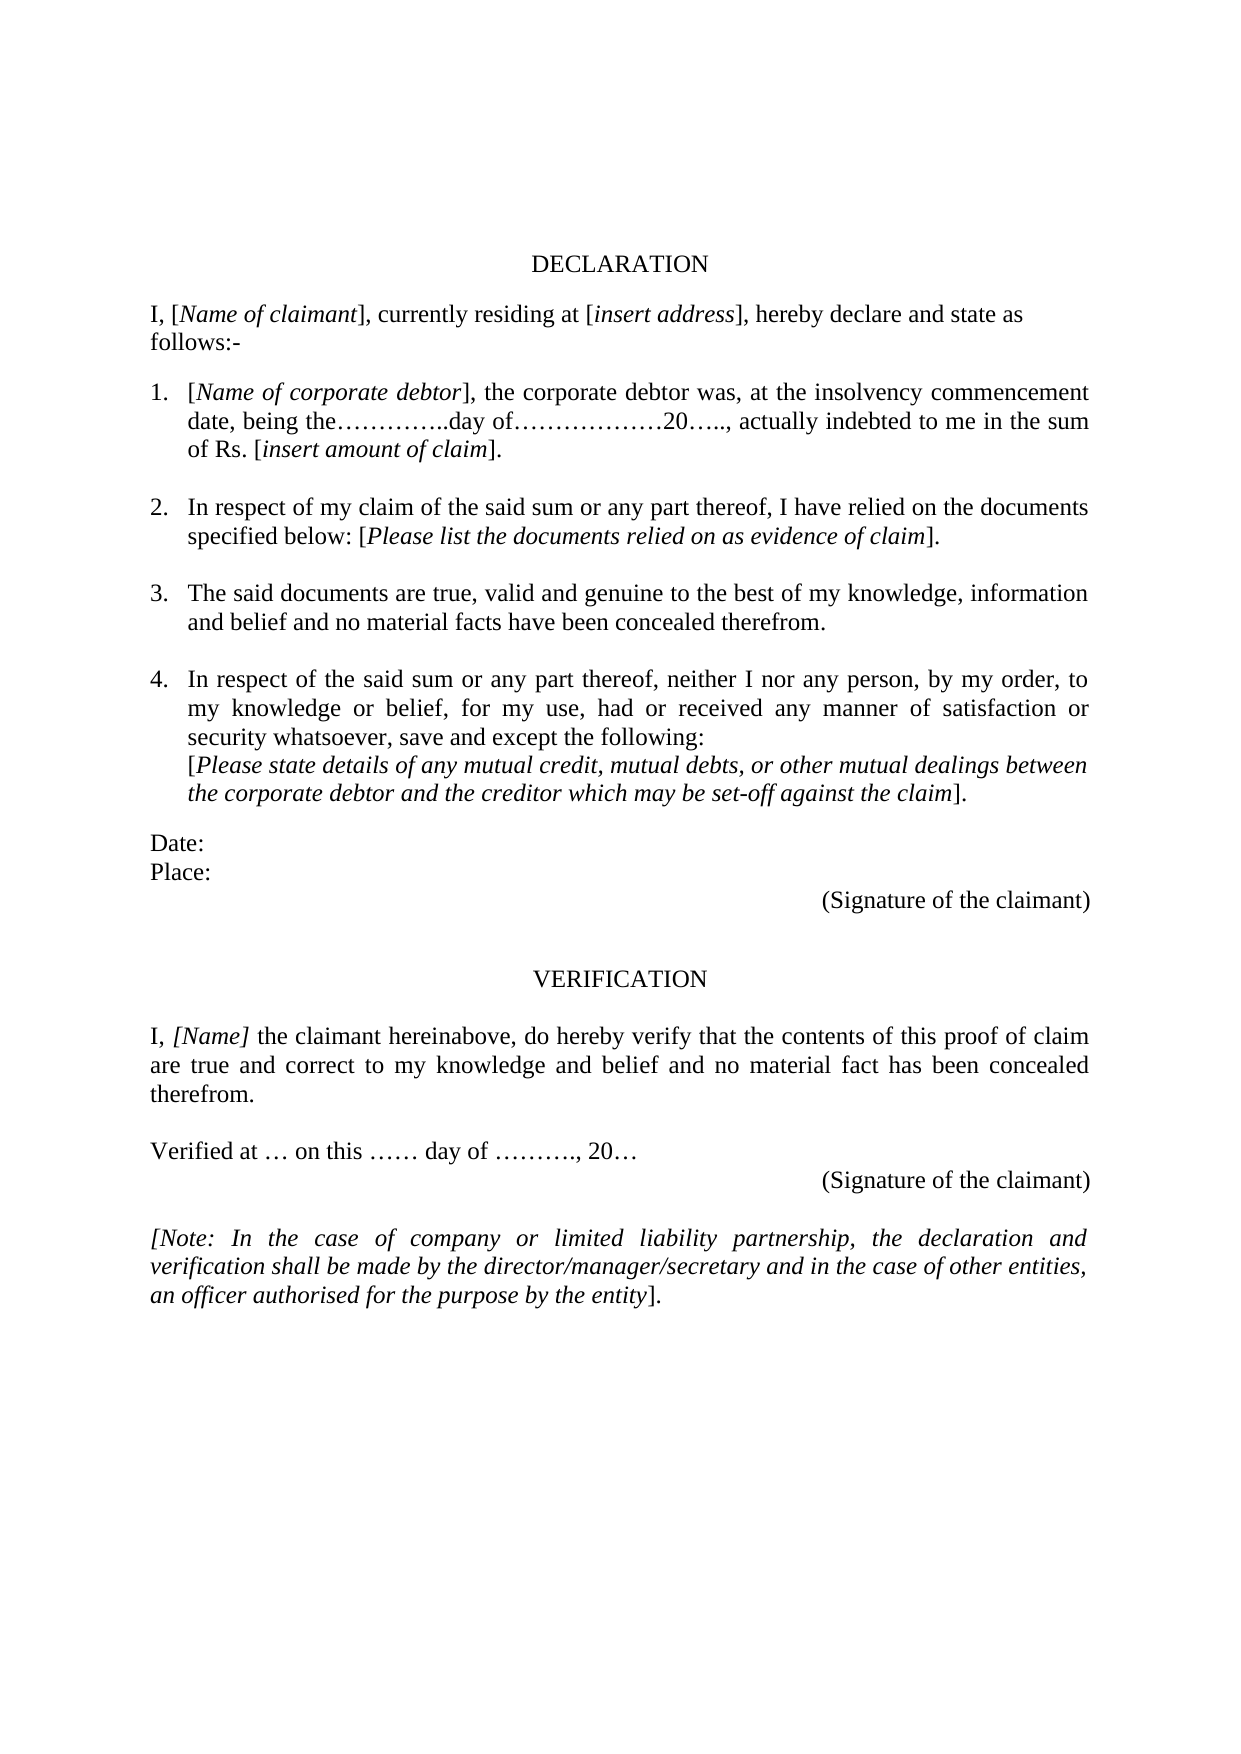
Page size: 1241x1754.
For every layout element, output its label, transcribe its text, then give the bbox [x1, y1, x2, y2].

list In respect of the said sum or any part thereof, neither I nor any person, by my order, to my knowledge or belief, for my use, had or received any manner of satisfaction or security whatsoever, save and except the following: [150, 664, 1090, 751]
list In respect of my claim of the said sum or any part thereof, I have relied on the documents specified below: [Please list the documents relied on as evidence of claim]. [150, 492, 1090, 549]
text [Note: In the case of company or limited liability partnership, the declaration and verification shall be made by the director/manager/secretary and in the case of other entities, an officer authorised for the purpose by the entity]. [150, 1223, 1090, 1309]
list [Name of corporate debtor], the corporate debtor was, at the insolvency commencement date, being the…………..day of………………20….., actually indebted to me in the sum of Rs. [insert amount of claim]. [150, 377, 1090, 463]
text Place: [150, 857, 1090, 886]
text [Please state details of any mutual credit, mutual debts, or other mutual dealings between the corporate debtor and the creditor which may be set-off against the claim]. [187, 751, 1090, 807]
list The said documents are true, valid and genuine to the best of my knowledge, information and belief and no material facts have been concealed therefrom. [150, 578, 1090, 636]
text Verified at … on this …… day of ………., 20… [150, 1136, 1090, 1165]
text Date: [150, 828, 1090, 857]
text I, [Name of claimant], currently residing at [insert address], hereby declare and state as follows:- [150, 299, 1090, 356]
text VERIFICATION [150, 964, 1090, 993]
text I, [Name] the claimant hereinabove, do hereby verify that the contents of this proof of claim are true and correct to my knowledge and belief and no material fact has been concealed therefrom. [150, 1021, 1090, 1108]
text (Signature of the claimant) [150, 886, 1090, 914]
text DECLARATION [150, 249, 1090, 278]
text (Signature of the claimant) [150, 1165, 1090, 1194]
